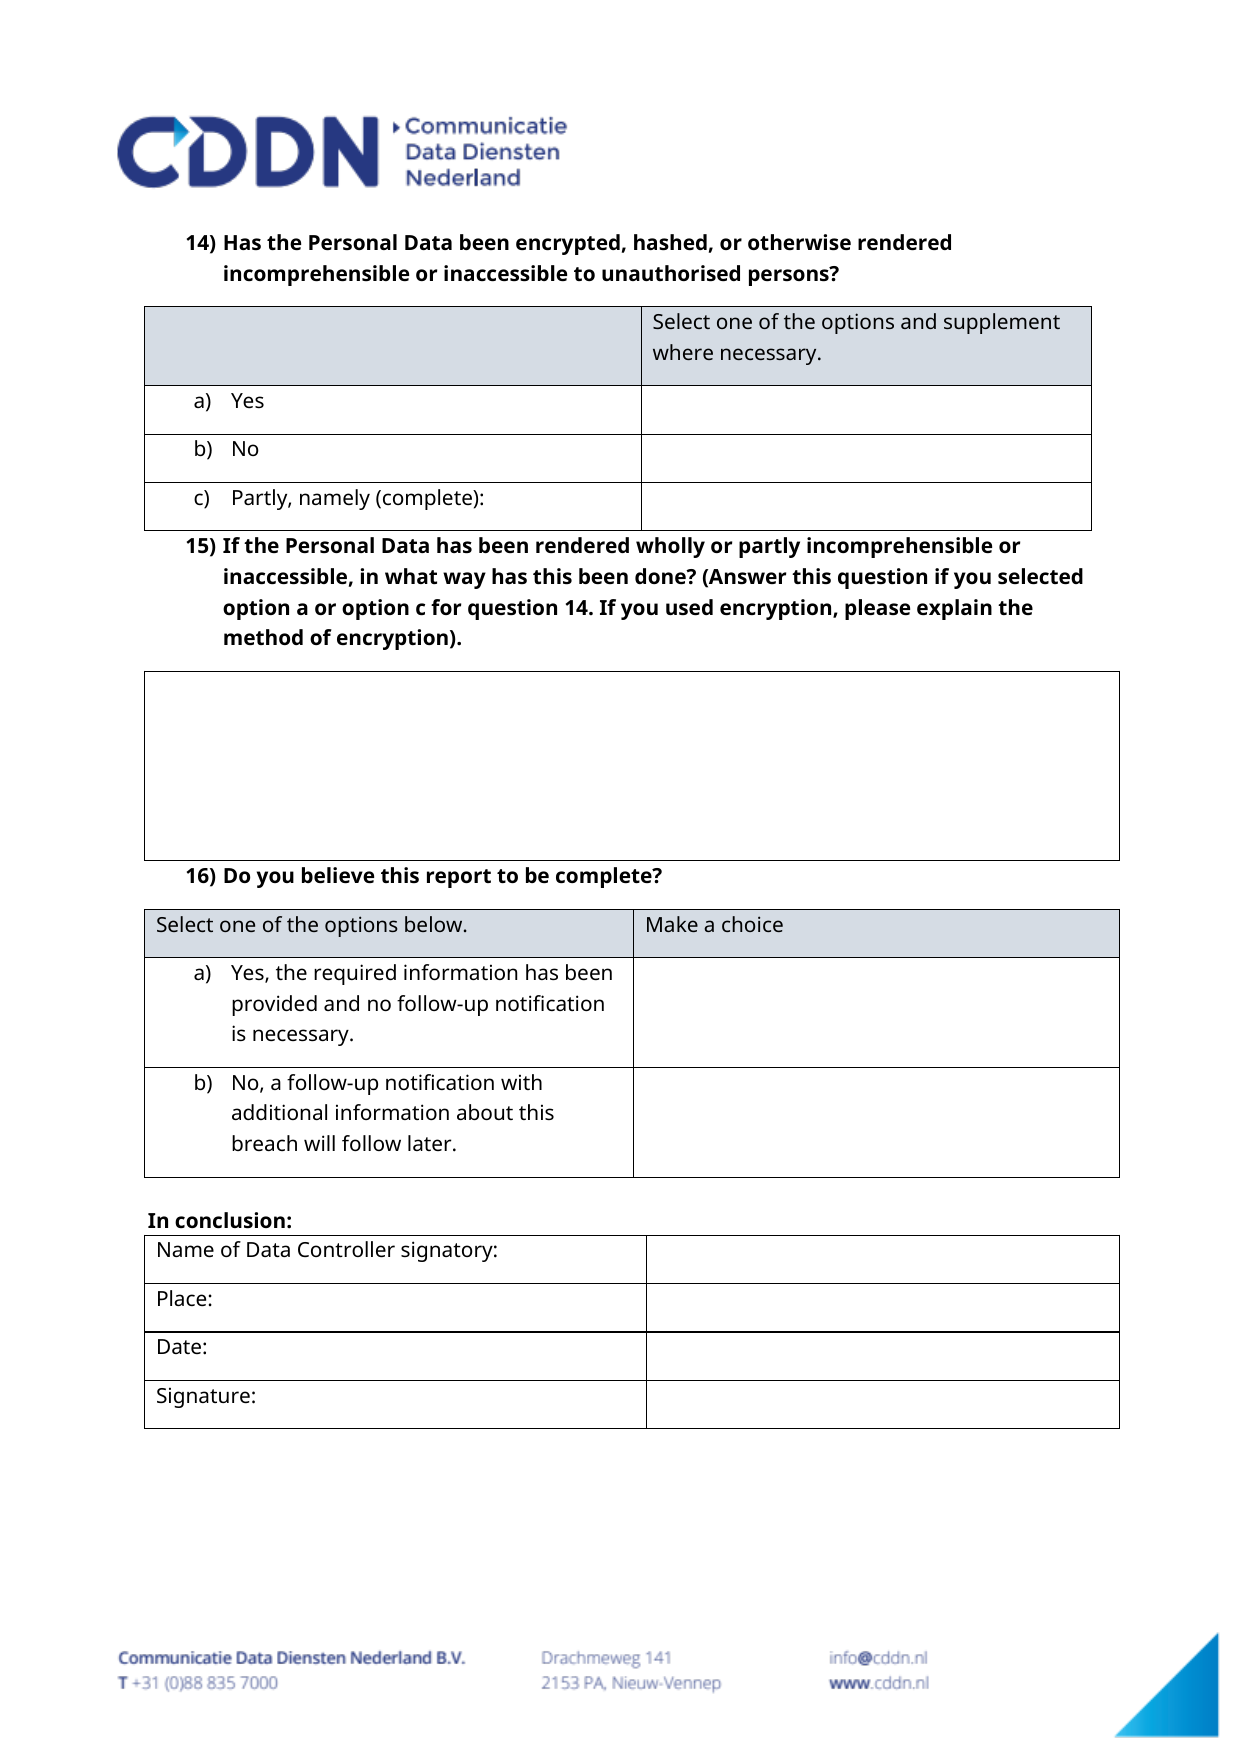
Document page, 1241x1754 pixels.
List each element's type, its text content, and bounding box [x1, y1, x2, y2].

table_cell No, a follow-up notification with additional information about this breach will follow later. [145, 1068, 633, 1177]
table_cell Place: [145, 1284, 646, 1331]
table_cell [647, 1333, 1119, 1380]
table_header Select one of the options and supplement where necessary. [642, 307, 1091, 385]
table_cell [647, 1284, 1119, 1331]
table_cell Yes, the required information has been provided and no follow-up notification is necessary. [145, 958, 633, 1067]
table_cell [634, 1068, 1119, 1177]
table_cell [642, 386, 1091, 433]
list If the Personal Data has been rendered wholly or partly incomprehensible or inaccessible, in what way has this been done? (Answer this question if you selected option a or option c for question 14. If you used encryption, please explain the method of encryption). [185, 531, 1093, 652]
list Has the Personal Data been encrypted, hashed, or otherwise rendered incomprehensible or inaccessible to unauthorised persons? [185, 228, 1093, 287]
table_cell [642, 435, 1091, 482]
text In conclusion: [148, 1178, 1093, 1234]
table_cell Partly, namely (complete): [145, 483, 641, 530]
table_cell [642, 483, 1091, 530]
table_cell Date: [145, 1333, 646, 1380]
table_cell [634, 958, 1119, 1067]
table_header Select one of the options below. [145, 910, 633, 957]
table_header Name of Data Controller signatory: [145, 1236, 646, 1283]
table_cell [647, 1381, 1119, 1428]
table_header [647, 1236, 1119, 1283]
table_header Make a choice [634, 910, 1119, 957]
table_cell Signature: [145, 1381, 646, 1428]
list Do you believe this report to be complete? [185, 861, 1093, 890]
table_header [145, 307, 641, 385]
table_header [145, 672, 1119, 860]
table_cell No [145, 435, 641, 482]
table_cell Yes [145, 386, 641, 433]
